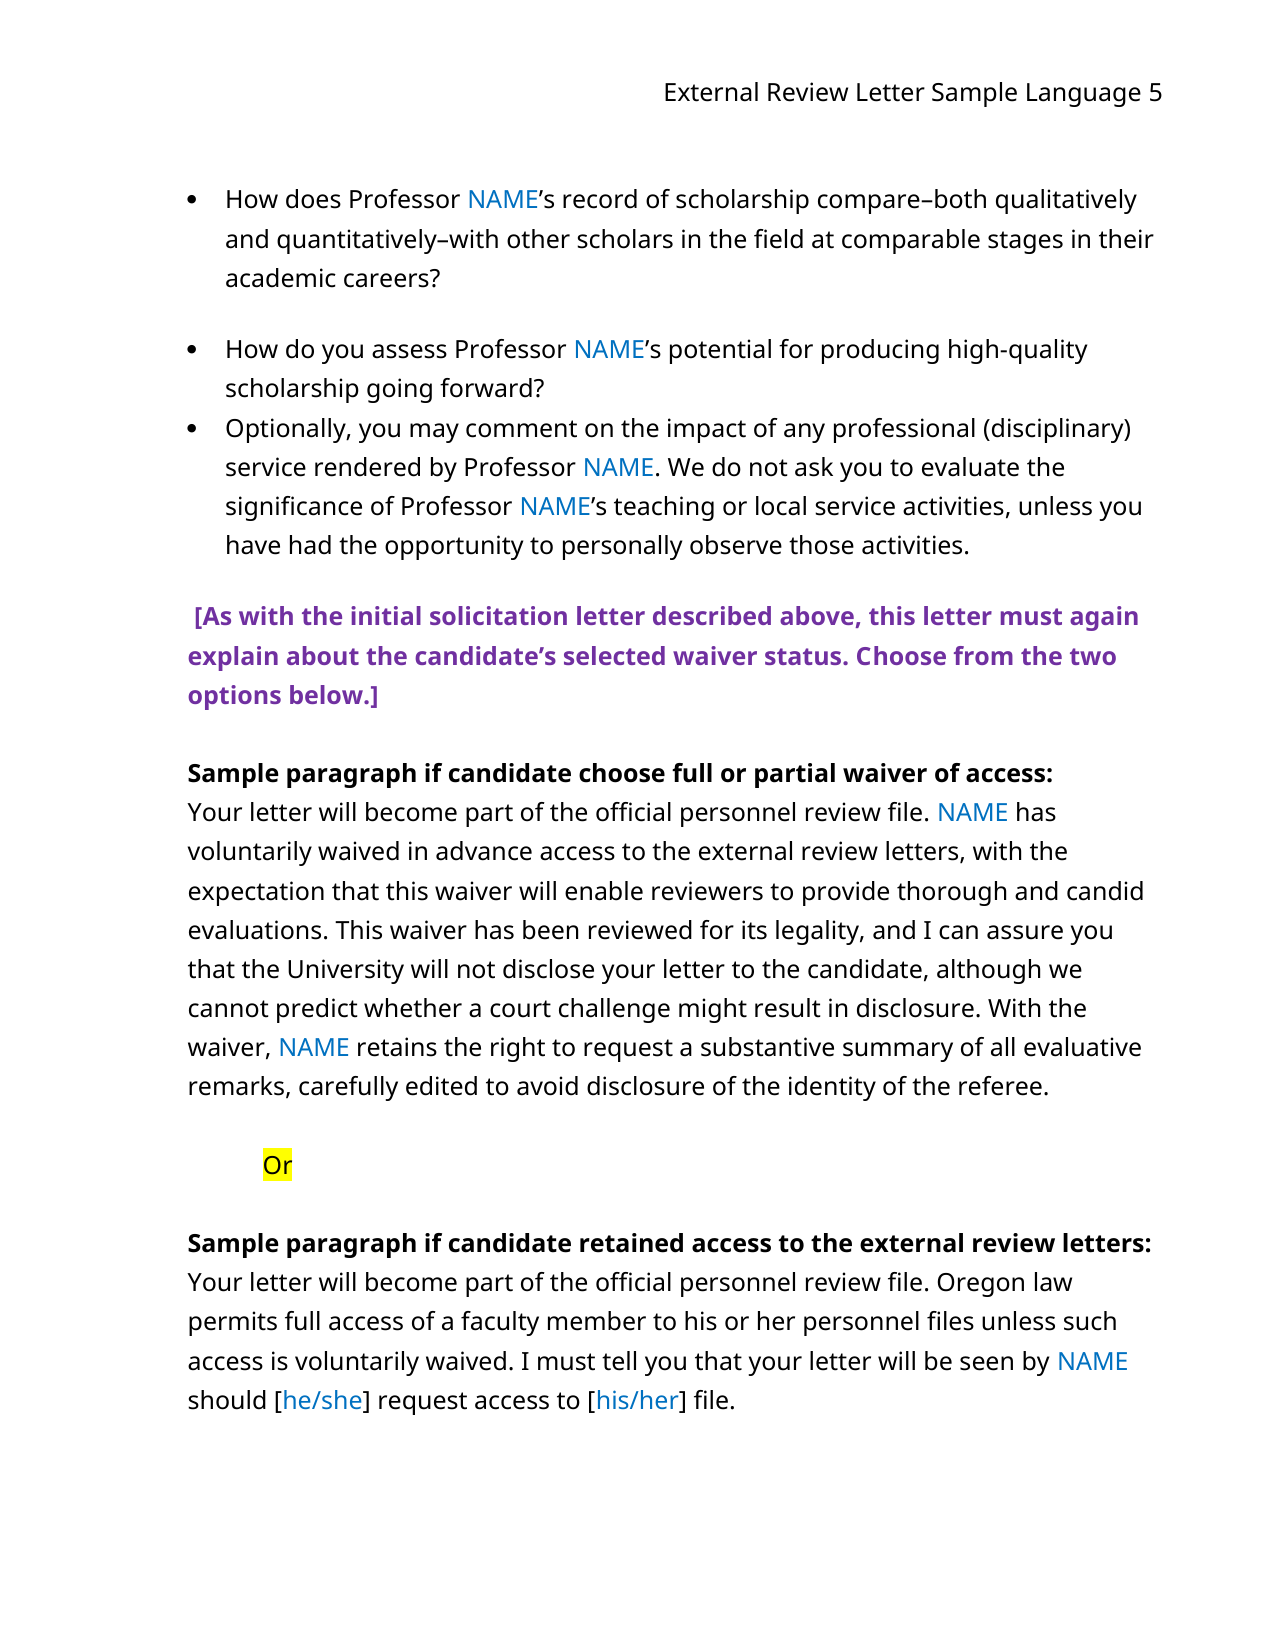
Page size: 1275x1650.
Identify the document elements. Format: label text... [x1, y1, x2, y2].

text Sample paragraph if candidate choose full or partial waiver of access: [187, 756, 1162, 790]
text Your letter will become part of the official personnel review file. Oregon law permits full access of a faculty member to his or her personnel files unless such access is voluntarily waived. I must tell you that your letter will be seen by NAME should [he/she] request access to [his/her] file. [187, 1265, 1162, 1416]
text Or [262, 1147, 1162, 1181]
list Optionally, you may comment on the impact of any professional (disciplinary) service rendered by Professor NAME. We do not ask you to evaluate the significance of Professor NAME’s teaching or local service activities, unless you have had the opportunity to personally observe those activities. [187, 410, 1162, 562]
text Your letter will become part of the official personnel review file. NAME has voluntarily waived in advance access to the external review letters, with the expectation that this waiver will enable reviewers to provide thorough and candid evaluations. This waiver has been reviewed for its legality, and I can assure you that the University will not disclose your letter to the candidate, although we cannot predict whether a court challenge might result in disclosure. With the waiver, NAME retains the right to request a substantive summary of all evaluative remarks, carefully edited to avoid disclosure of the identity of the referee. [187, 795, 1162, 1103]
list How do you assess Professor NAME’s potential for producing high-quality scholarship going forward? [187, 332, 1162, 405]
text Sample paragraph if candidate retained access to the external review letters: [187, 1226, 1162, 1260]
text [As with the initial solicitation letter described above, this letter must again explain about the candidate’s selected waiver status. Choose from the two options below.] [187, 599, 1162, 711]
list How does Professor NAME’s record of scholarship compare–both qualitatively and quantitatively–with other scholars in the field at comparable stages in their academic careers? [187, 182, 1162, 294]
